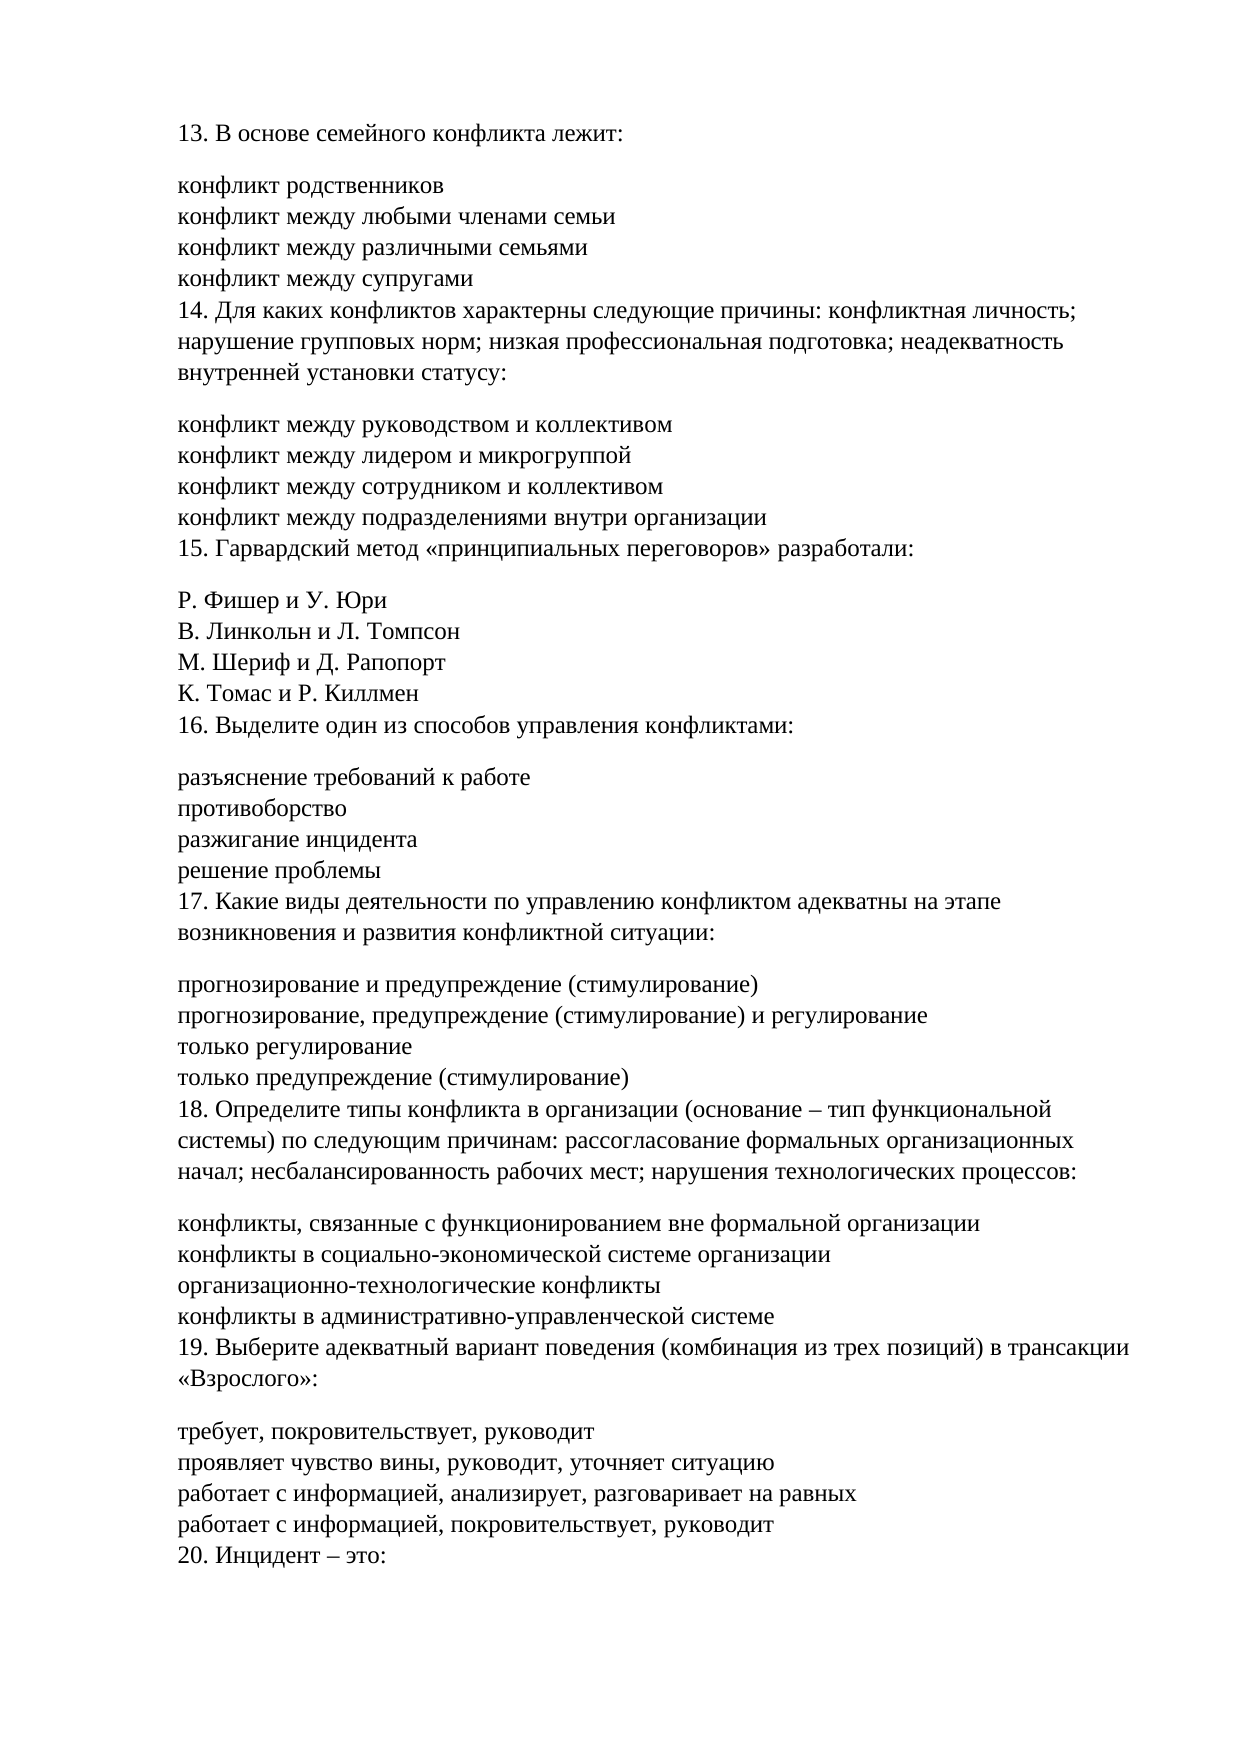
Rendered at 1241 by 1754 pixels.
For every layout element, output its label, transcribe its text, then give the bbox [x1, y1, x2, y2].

list Инцидент – это: [177, 1540, 1146, 1569]
list В основе семейного конфликта лежит: [177, 118, 1146, 147]
text проявляет чувство вины, руководит, уточняет ситуацию работает с информацией, анализирует, разговаривает на равных работает с информацией, покровительствует, руководит [177, 1447, 864, 1538]
text «Взрослого»: [177, 1363, 1146, 1392]
list Выберите адекватный вариант поведения (комбинация из трех позиций) в трансакции [177, 1332, 1146, 1361]
list Выделите один из способов управления конфликтами: [177, 710, 1146, 738]
text конфликты в административно-управленческой системе [177, 1301, 1146, 1330]
text разъяснение требований к работе противоборство [177, 762, 687, 822]
text конфликт между любыми членами семьи конфликт между различными семьями конфликт между супругами [177, 201, 687, 292]
text В. Линкольн и Л. Томпсон М. Шериф и Д. Рапопорт К. Томас и Р. Киллмен [177, 616, 466, 707]
list Гарвардский метод «принципиальных переговоров» разработали: [177, 533, 1146, 562]
list Определите типы конфликта в организации (основание – тип функциональной системы) по следующим причинам: рассогласование формальных организационных начал; несбалансированность рабочих мест; нарушения технологических процессов: [177, 1094, 1083, 1184]
text конфликты, связанные с функционированием вне формальной организации конфликты в социально-экономической системе организации организационно-технологические конфликты [177, 1208, 986, 1298]
text конфликт родственников [177, 170, 1146, 199]
list Какие виды деятельности по управлению конфликтом адекватны на этапе возникновения и развития конфликтной ситуации: [177, 886, 1006, 946]
text конфликт между руководством и коллективом конфликт между лидером и микрогруппой конфликт между сотрудником и коллективом [177, 409, 687, 499]
list Для каких конфликтов характерны следующие причины: конфликтная личность; нарушение групповых норм; низкая профессиональная подготовка; неадекватность внутренней установки статусу: [177, 295, 1081, 386]
text только предупреждение (стимулирование) [177, 1062, 1146, 1091]
text разжигание инцидента решение проблемы [177, 824, 466, 884]
text Р. Фишер и У. Юри [177, 585, 1146, 614]
text требует, покровительствует, руководит [177, 1416, 1146, 1444]
text конфликт между подразделениями внутри организации [177, 502, 1146, 531]
text прогнозирование и предупреждение (стимулирование) прогнозирование, предупреждение (стимулирование) и регулирование только регулирование [177, 969, 944, 1060]
